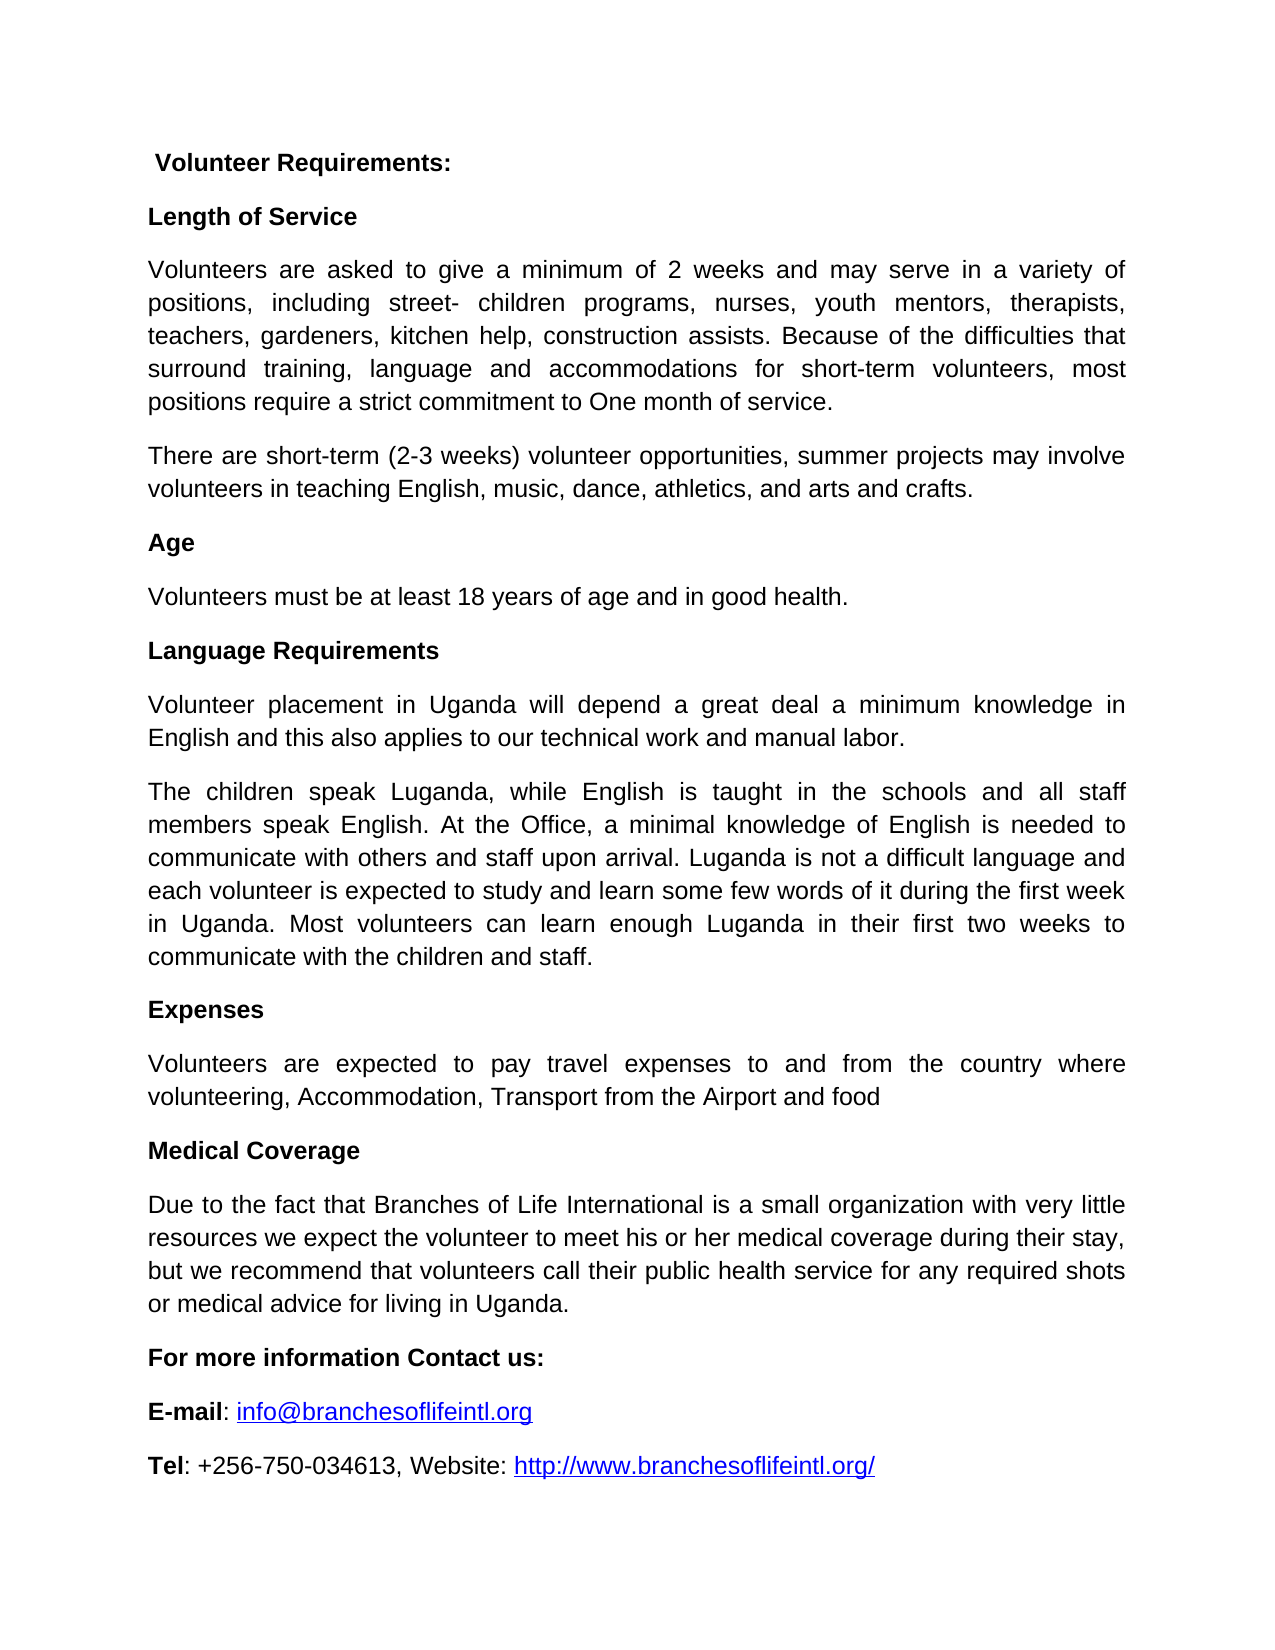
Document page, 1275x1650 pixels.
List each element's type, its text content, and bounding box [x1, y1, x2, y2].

text Volunteers are expected to pay travel expenses to and from the country where volunteering, Accommodation, Transport from the Airport and food [148, 1049, 1127, 1111]
text Length of Service [148, 201, 1127, 230]
text Volunteer placement in Uganda will depend a great deal a minimum knowledge in English and this also applies to our technical work and manual labor. [148, 690, 1127, 751]
text Due to the fact that Branches of Life International is a small organization with very little resources we expect the volunteer to meet his or her medical coverage during their stay, but we recommend that volunteers call their public health service for any required shots or medical advice for living in Uganda. [148, 1190, 1127, 1318]
text Language Requirements [148, 636, 1127, 664]
text For more information Contact us: [148, 1343, 1127, 1372]
text The children speak Luganda, while English is taught in the schools and all staff members speak English. At the Office, a minimal knowledge of English is needed to communicate with others and staff upon arrival. Luganda is not a difficult language and each volunteer is expected to study and learn some few words of it during the first week in Uganda. Most volunteers can learn enough Luganda in their first two weeks to communicate with the children and staff. [148, 777, 1127, 970]
text There are short-term (2-3 weeks) volunteer opportunities, summer projects may involve volunteers in teaching English, music, dance, athletics, and arts and crafts. [148, 441, 1127, 503]
text Age [148, 528, 1127, 557]
text Medical Coverage [148, 1136, 1127, 1165]
text Volunteers must be at least 18 years of age and in good health. [148, 582, 1127, 611]
text Tel: +256-750-034613, Website: http://www.branchesoflifeintl.org/ [148, 1451, 1127, 1479]
text Volunteers are asked to give a minimum of 2 weeks and may serve in a variety of positions, including street- children programs, nurses, youth mentors, therapists, teachers, gardeners, kitchen help, construction assists. Because of the difficulties that surround training, language and accommodations for short-term volunteers, most positions require a strict commitment to One month of service. [148, 255, 1127, 416]
text E-mail: info@branchesoflifeintl.org [148, 1397, 1127, 1426]
text Expenses [148, 996, 1127, 1024]
text Volunteer Requirements: [148, 148, 1127, 176]
